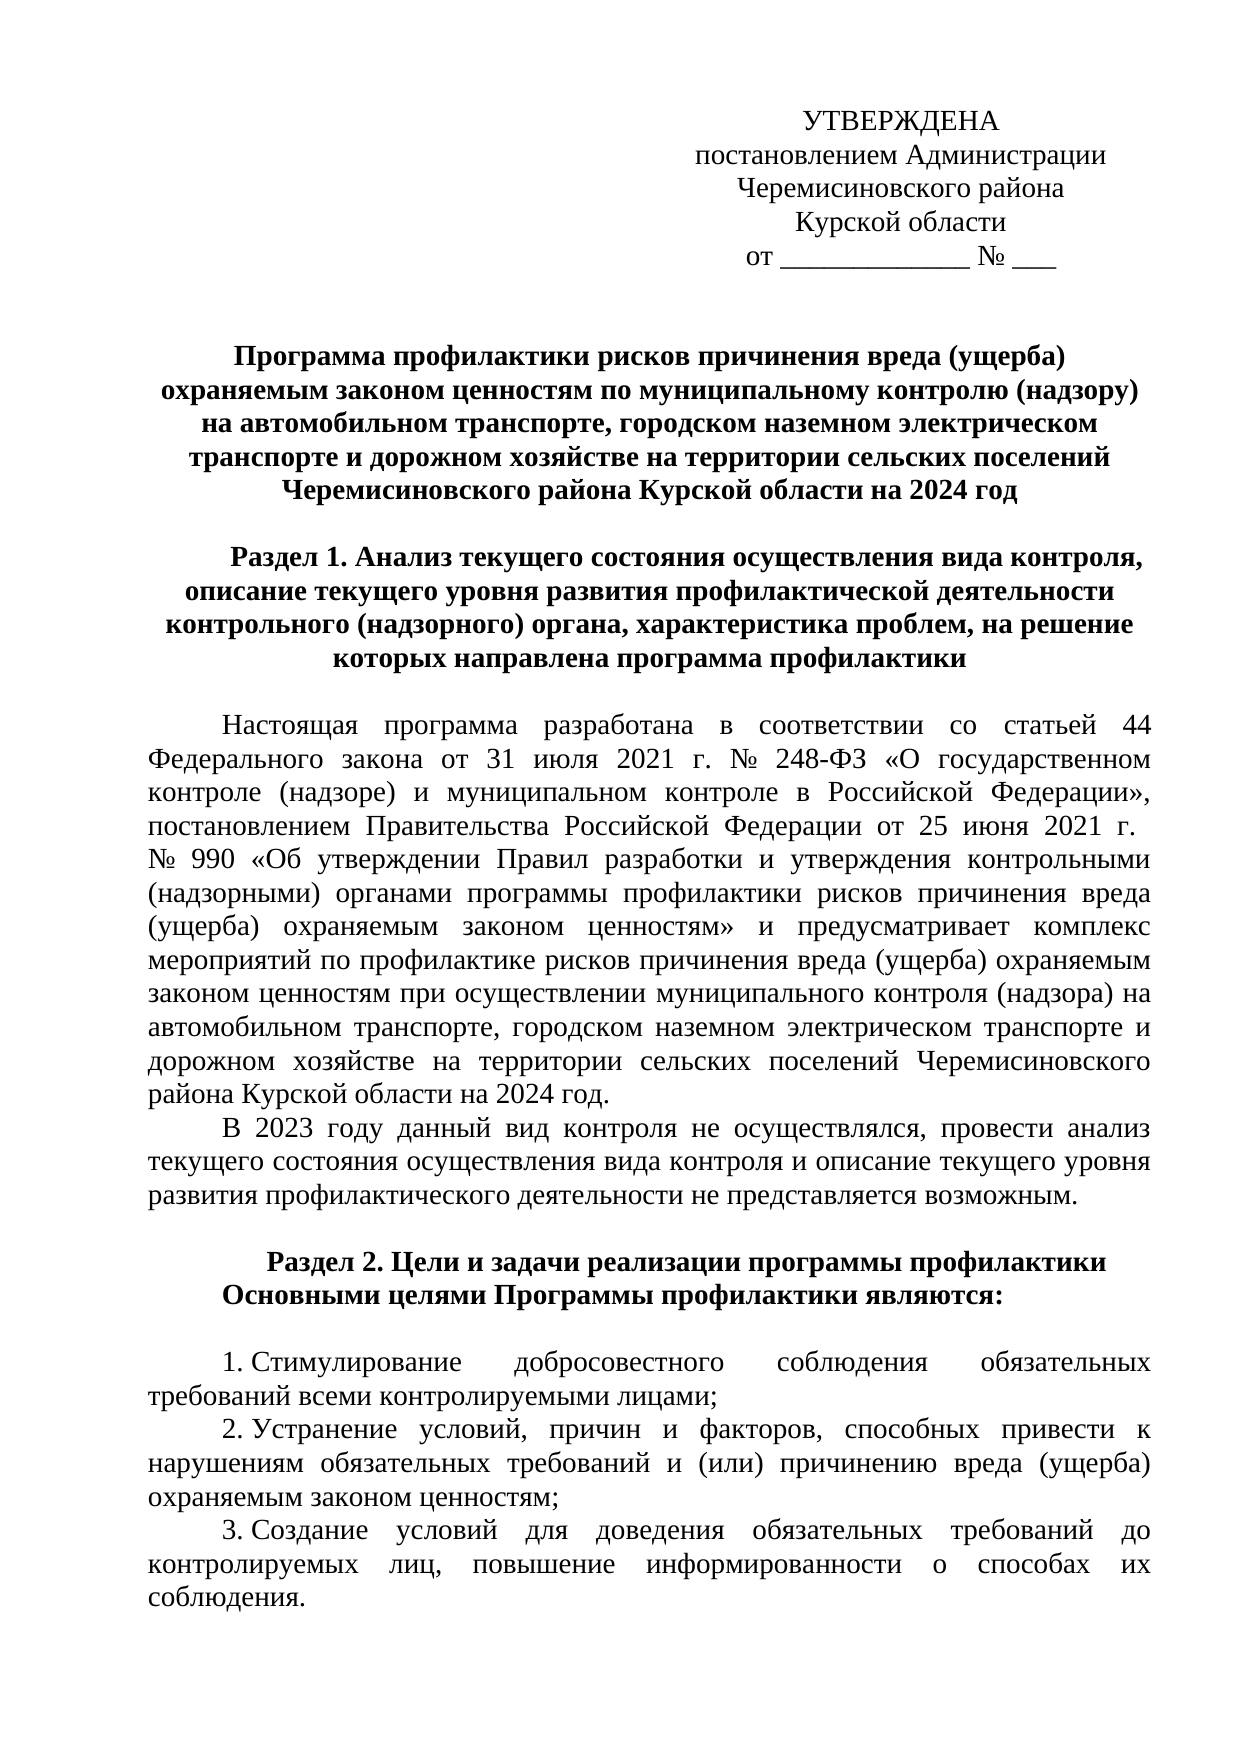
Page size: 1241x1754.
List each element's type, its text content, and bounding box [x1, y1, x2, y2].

list Стимулирование добросовестного соблюдения обязательных требований всеми контролируемыми лицами; [148, 1344, 1152, 1412]
text от _____________ № ___ [650, 238, 1152, 271]
list Создание условий для доведения обязательных требований до контролируемых лиц, повышение информированности о способах их соблюдения. [148, 1512, 1152, 1613]
text Раздел 2. Цели и задачи реализации программы профилактики [148, 1244, 1152, 1277]
text Основными целями Программы профилактики являются: [148, 1277, 1152, 1311]
text УТВЕРЖДЕНА [650, 103, 1152, 137]
text В 2023 году данный вид контроля не осуществлялся, провести анализ текущего состояния осуществления вида контроля и описание текущего уровня развития профилактического деятельности не представляется возможным. [148, 1110, 1152, 1210]
text Программа профилактики рисков причинения вреда (ущерба) охраняемым законом ценностям по муниципальному контролю (надзору) на автомобильном транспорте, городском наземном электрическом транспорте и дорожном хозяйстве на территории сельских поселений Черемисиновского района Курской области на 2024 год [148, 338, 1152, 506]
list Устранение условий, причин и факторов, способных привести к нарушениям обязательных требований и (или) причинению вреда (ущерба) охраняемым законом ценностям; [148, 1412, 1152, 1512]
text постановлением Администрации Черемисиновского района [650, 137, 1152, 204]
text Раздел 1. Анализ текущего состояния осуществления вида контроля, описание текущего уровня развития профилактической деятельности контрольного (надзорного) органа, характеристика проблем, на решение которых направлена программа профилактики [148, 539, 1152, 674]
text Настоящая программа разработана в соответствии со статьей 44 Федерального закона от 31 июля 2021 г. № 248-ФЗ «О государственном контроле (надзоре) и муниципальном контроле в Российской Федерации», постановлением Правительства Российской Федерации от 25 июня 2021 г. № 990 «Об утверждении Правил разработки и утверждения контрольными (надзорными) органами программы профилактики рисков причинения вреда (ущерба) охраняемым законом ценностям» и предусматривает комплекс мероприятий по профилактике рисков причинения вреда (ущерба) охраняемым законом ценностям при осуществлении муниципального контроля (надзора) на автомобильном транспорте, городском наземном электрическом транспорте и дорожном хозяйстве на территории сельских поселений Черемисиновского района Курской области на 2024 год. [148, 707, 1152, 1110]
text Курской области [650, 204, 1152, 238]
